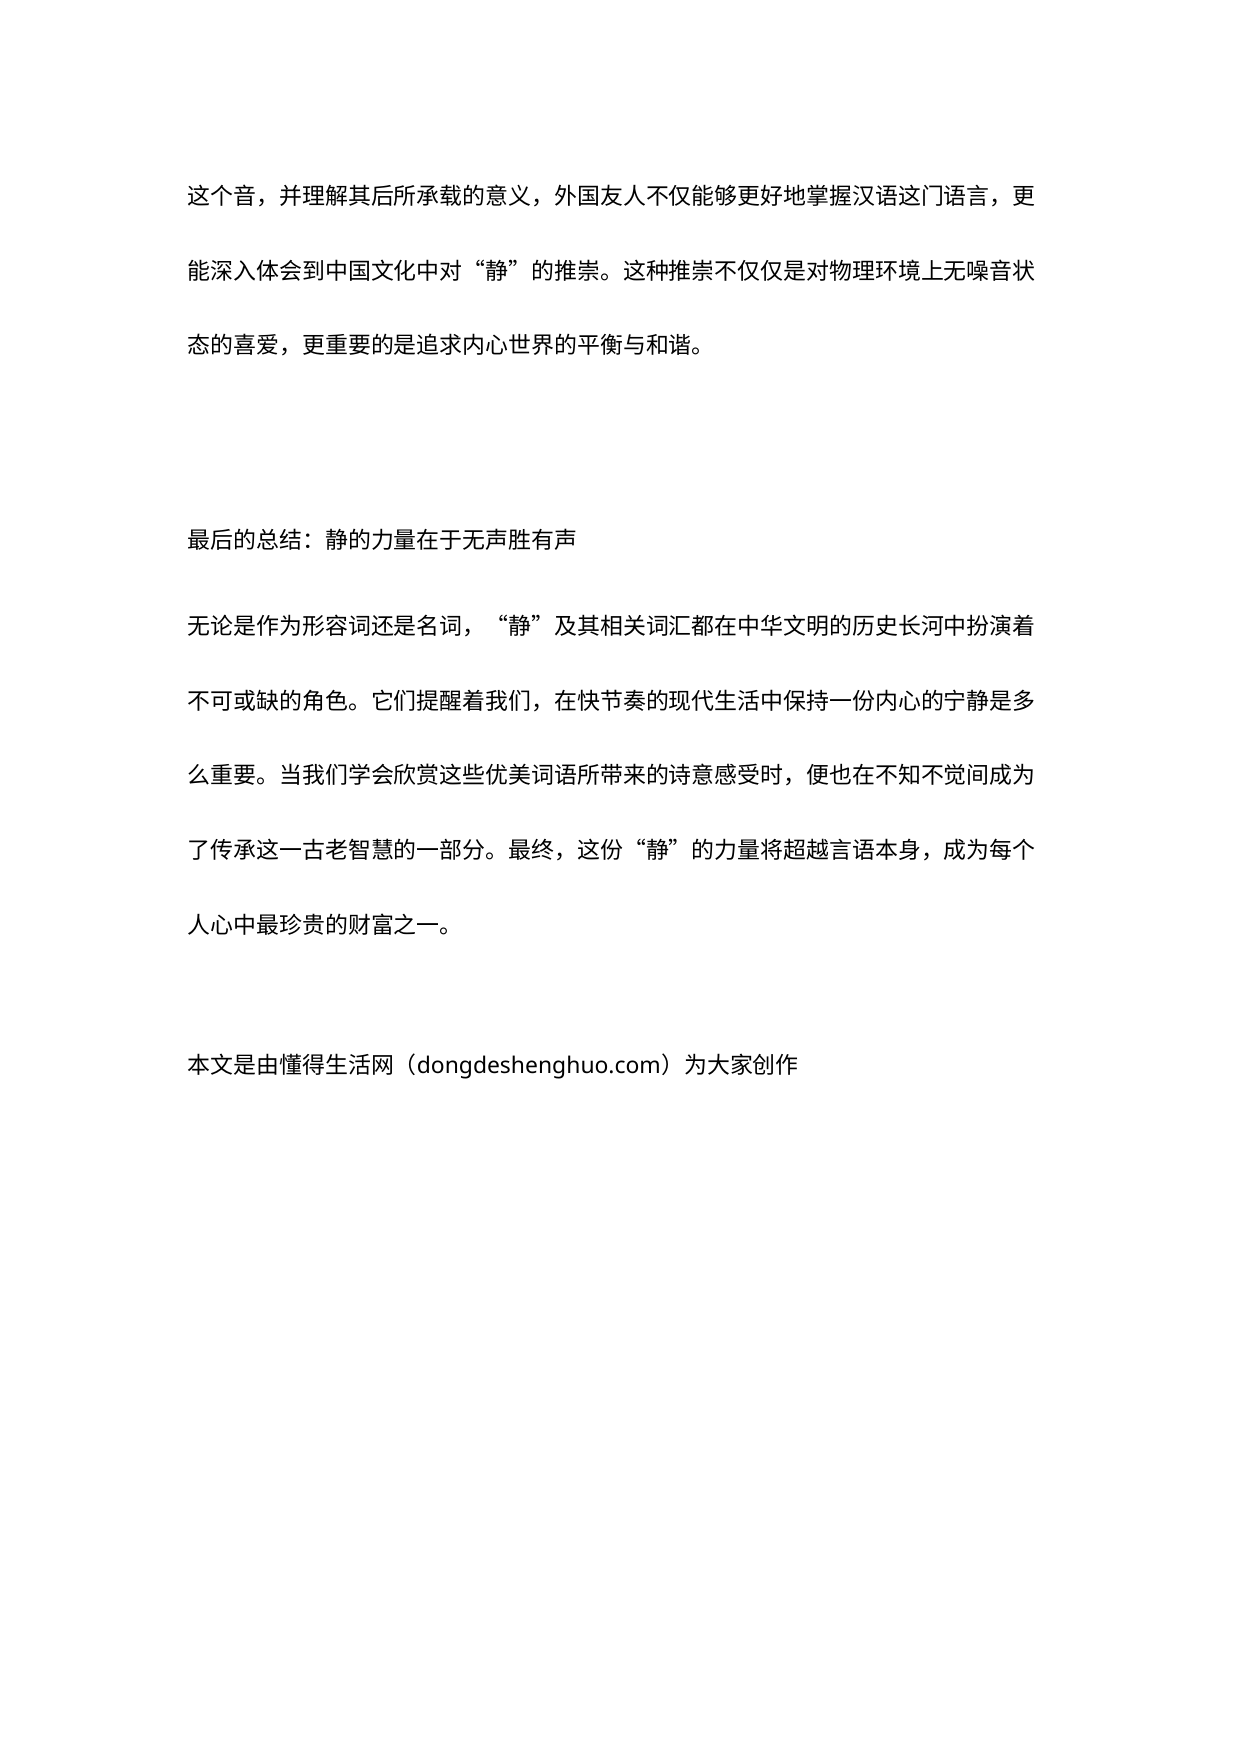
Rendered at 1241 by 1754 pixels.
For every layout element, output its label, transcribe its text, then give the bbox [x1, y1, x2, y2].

text 无论是作为形容词还是名词，“静”及其相关词汇都在中华文明的历史长河中扮演着不可或缺的角色。它们提醒着我们，在快节奏的现代生活中保持一份内心的宁静是多么重要。当我们学会欣赏这些优美词语所带来的诗意感受时，便也在不知不觉间成为了传承这一古老智慧的一部分。最终，这份“静”的力量将超越言语本身，成为每个人心中最珍贵的财富之一。 [187, 592, 1053, 956]
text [187, 162, 1053, 376]
text 最后的总结：静的力量在于无声胜有声 [187, 506, 1053, 571]
text 本文是由懂得生活网（dongdeshenghuo.com）为大家创作 [187, 1031, 1053, 1096]
